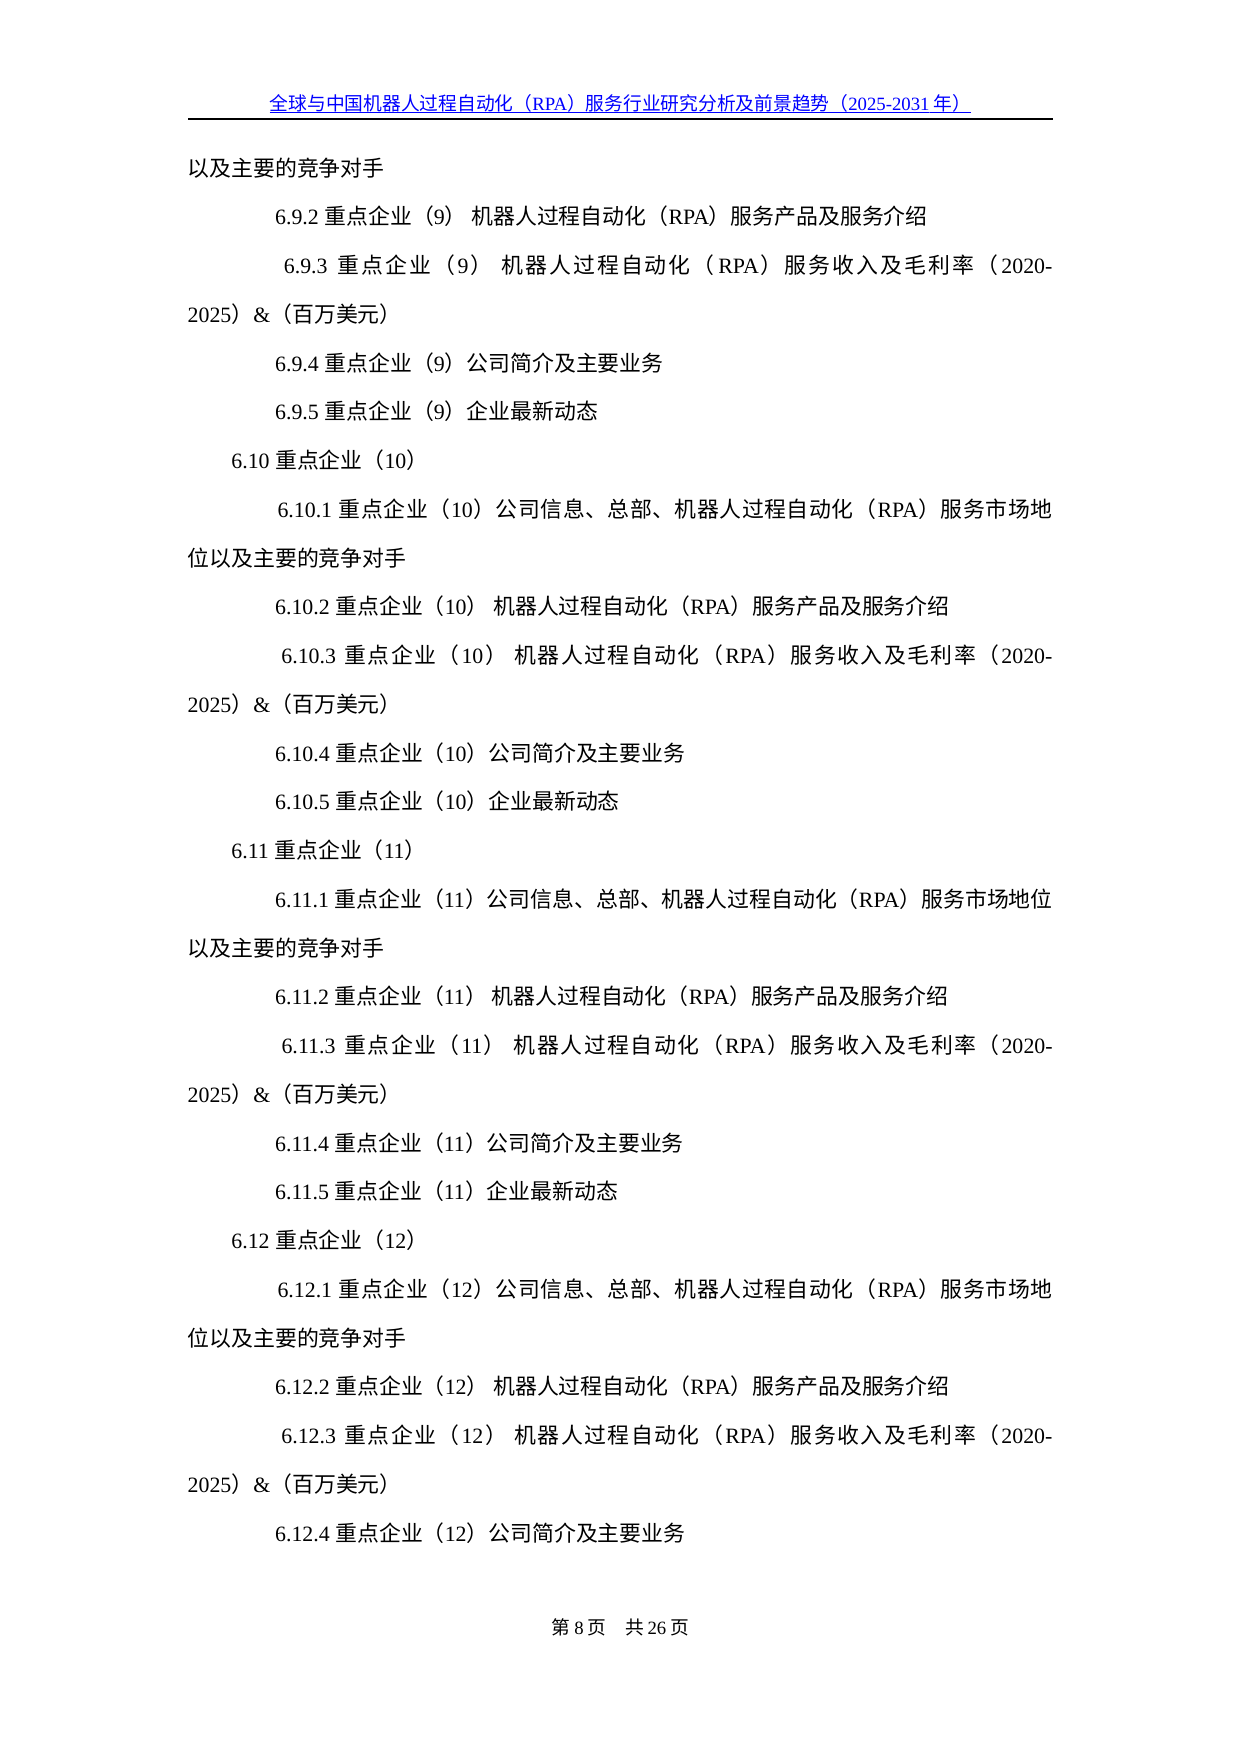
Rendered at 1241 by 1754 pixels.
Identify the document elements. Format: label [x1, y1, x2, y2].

text [187, 150, 1053, 1548]
